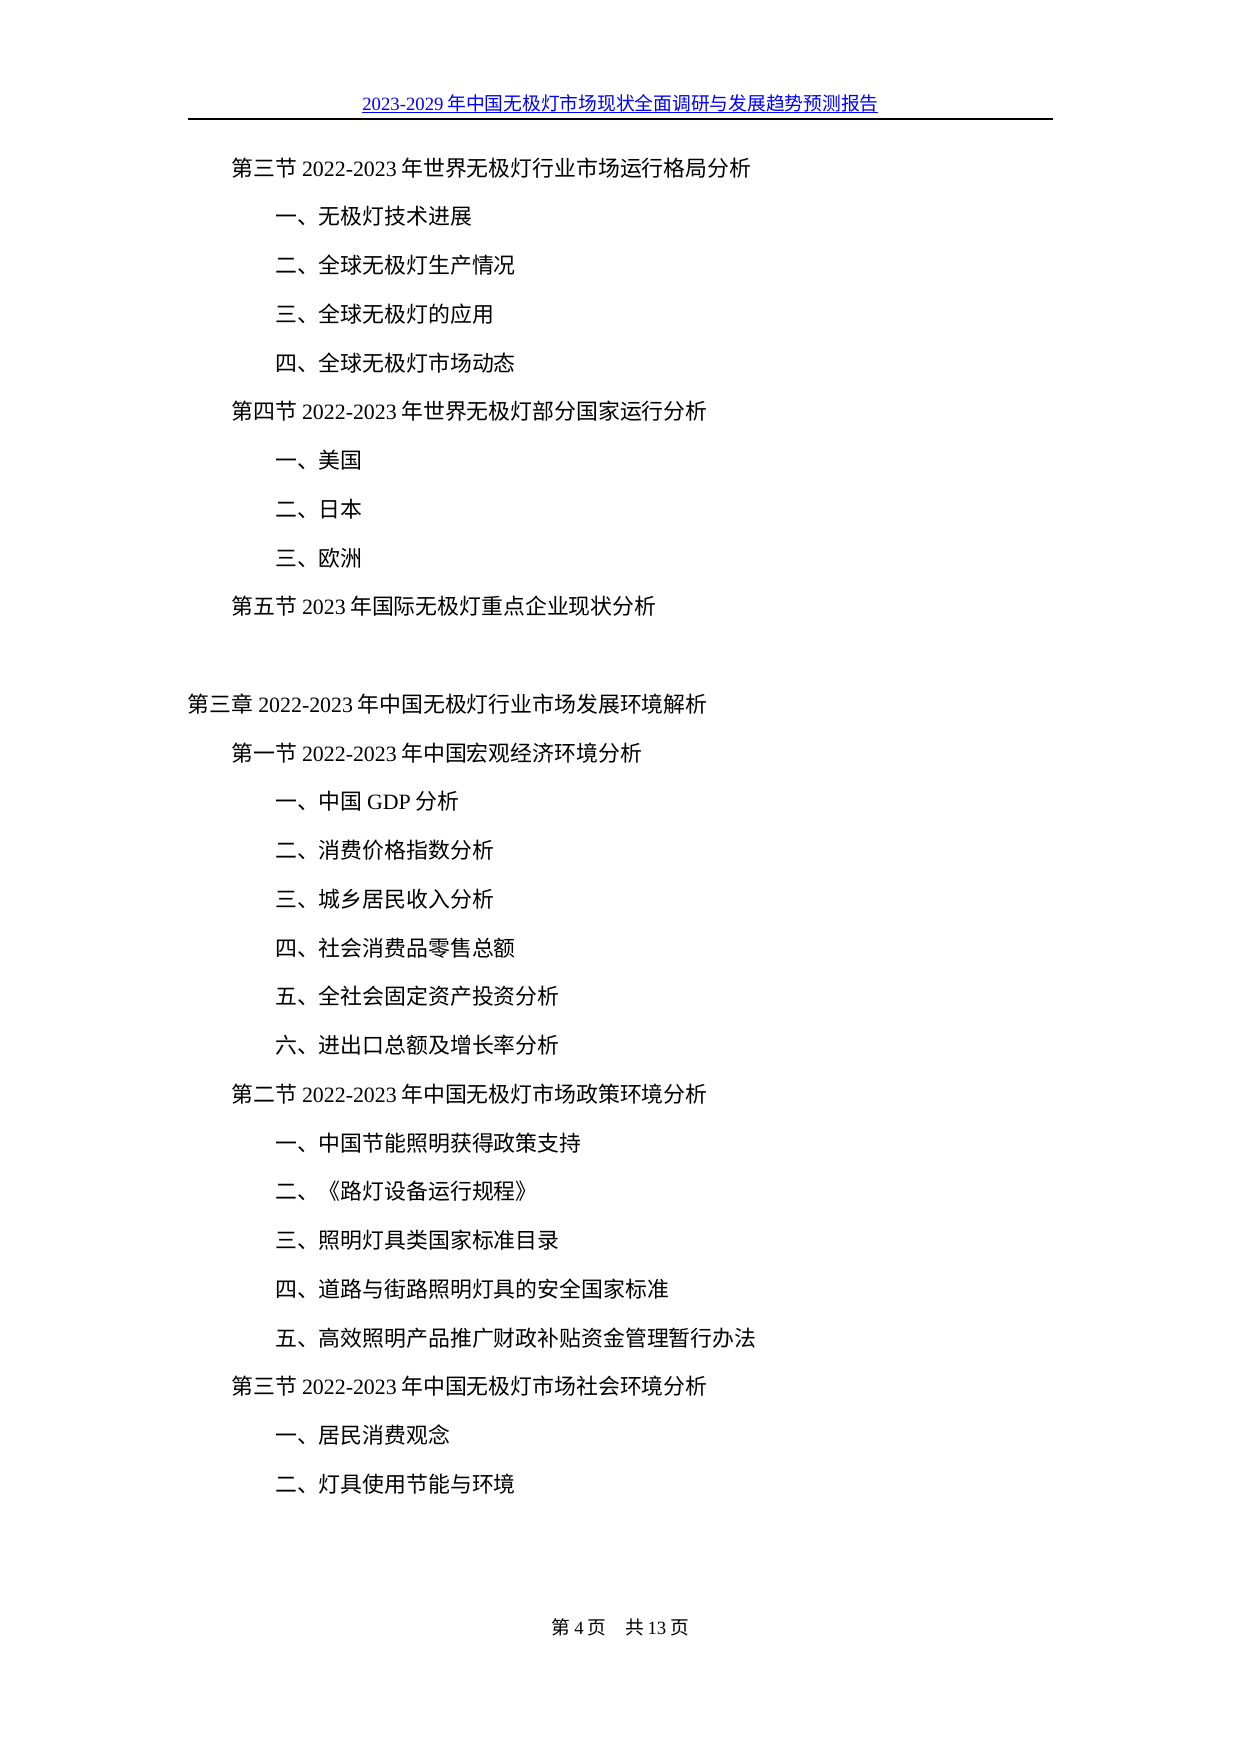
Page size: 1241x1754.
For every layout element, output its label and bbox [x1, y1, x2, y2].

text [187, 150, 1053, 1499]
